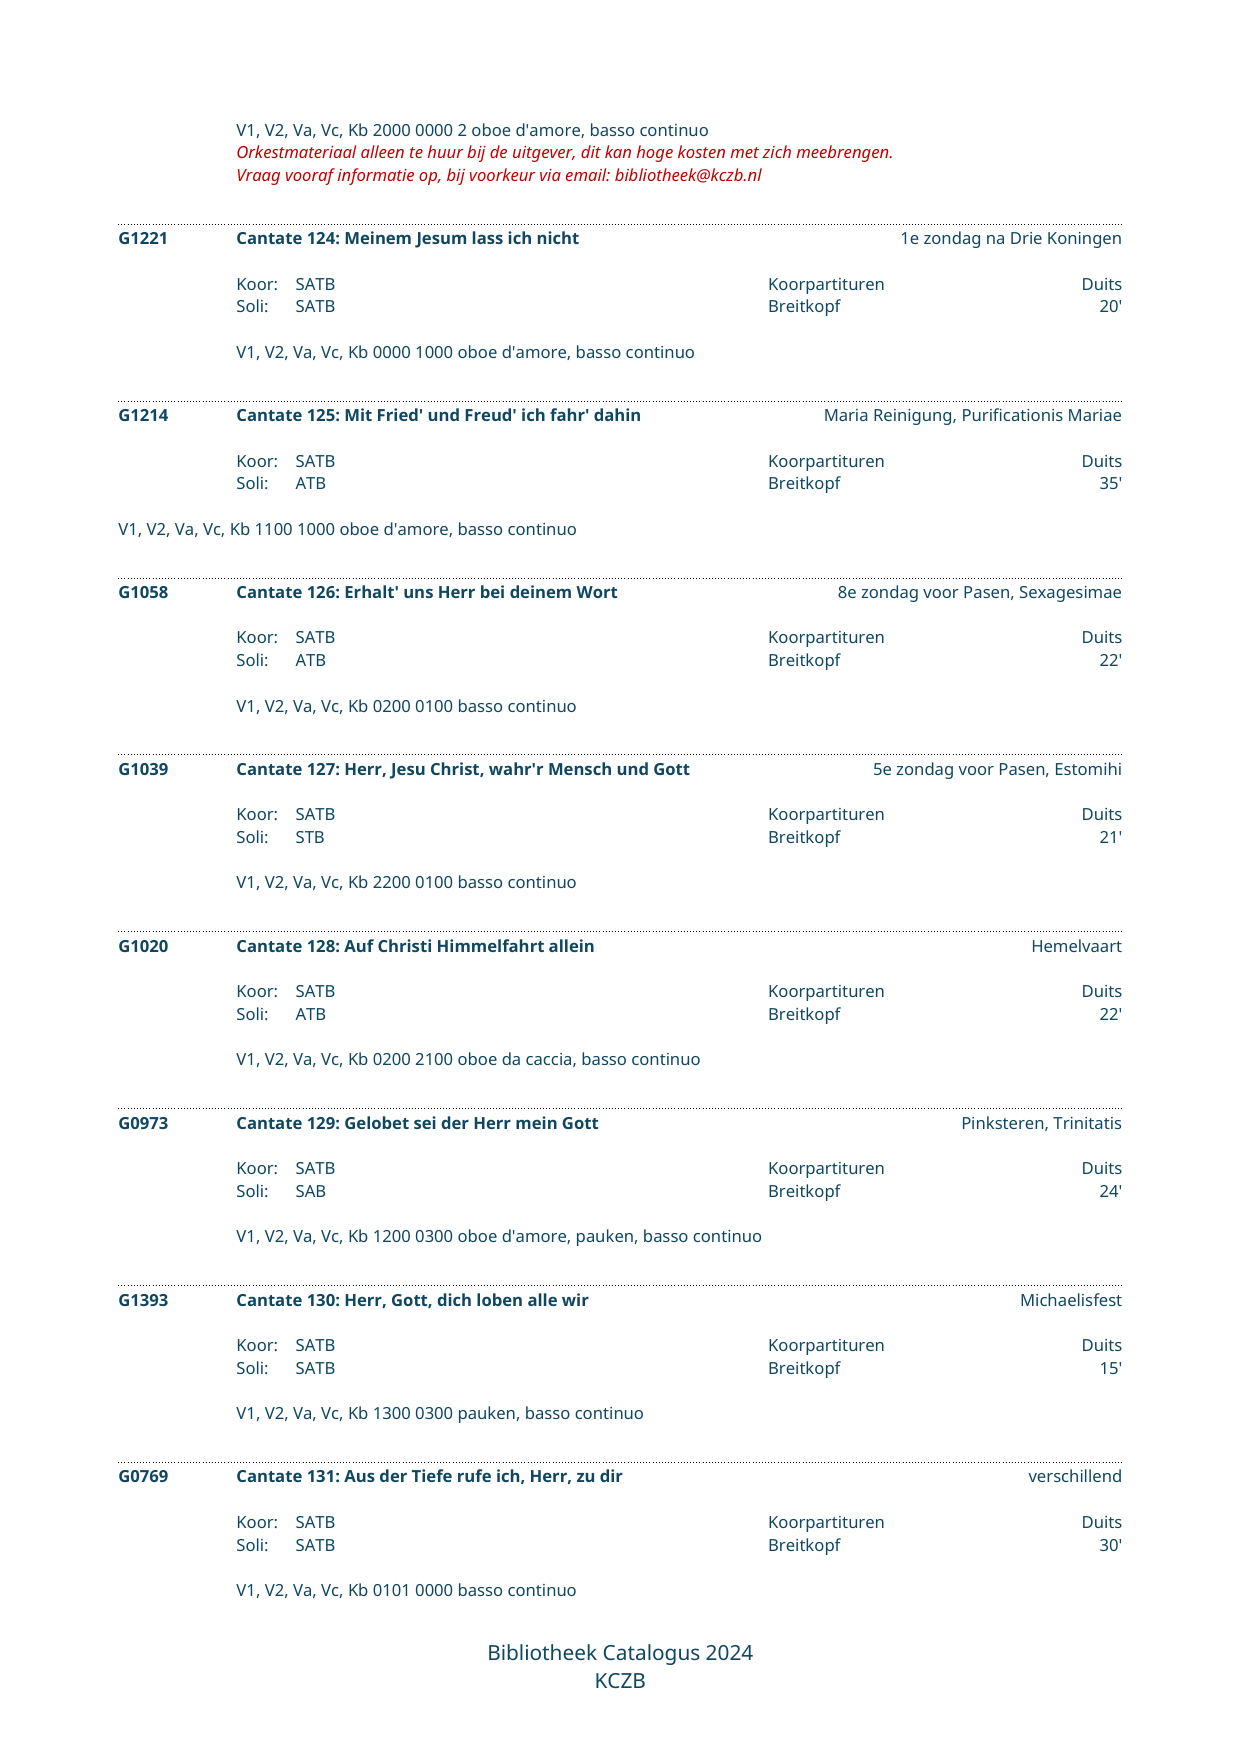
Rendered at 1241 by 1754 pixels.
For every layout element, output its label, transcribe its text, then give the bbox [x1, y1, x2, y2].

text Koor: SATB Koorpartituren Duits [118, 1333, 1122, 1356]
text Koor: SATB Koorpartituren Duits [118, 449, 1122, 472]
text Orkestmateriaal alleen te huur bij de uitgever, dit kan hoge kosten met zich meebrengen. [118, 141, 1122, 163]
subtitle G0769 Cantate 131: Aus der Tiefe rufe ich, Herr, zu dir verschillend [118, 1462, 1122, 1488]
text Koor: SATB Koorpartituren Duits [118, 803, 1122, 826]
text Soli: ATB Breitkopf 22' [118, 649, 1122, 671]
text Koor: SATB Koorpartituren Duits [118, 1510, 1122, 1533]
subtitle G1039 Cantate 127: Herr, Jesu Christ, wahr'r Mensch und Gott 5e zondag voor Pasen, Estomihi [118, 754, 1122, 780]
text Koor: SATB Koorpartituren Duits [118, 272, 1122, 295]
text Koor: SATB Koorpartituren Duits [118, 1157, 1122, 1179]
subtitle G0973 Cantate 129: Gelobet sei der Herr mein Gott Pinksteren, Trinitatis [118, 1108, 1122, 1134]
subtitle G1393 Cantate 130: Herr, Gott, dich loben alle wir Michaelisfest [118, 1285, 1122, 1311]
subtitle G1058 Cantate 126: Erhalt' uns Herr bei deinem Wort 8e zondag voor Pasen, Sexagesimae [118, 577, 1122, 603]
text V1, V2, Va, Vc, Kb 0200 0100 basso continuo [118, 694, 1122, 717]
text Koor: SATB Koorpartituren Duits [118, 626, 1122, 649]
text Soli: ATB Breitkopf 35' [118, 472, 1122, 494]
text V1, V2, Va, Vc, Kb 0200 2100 oboe da caccia, basso continuo [118, 1048, 1122, 1071]
text V1, V2, Va, Vc, Kb 2000 0000 2 oboe d'amore, basso continuo [118, 118, 1122, 141]
subtitle G1221 Cantate 124: Meinem Jesum lass ich nicht 1e zondag na Drie Koningen [118, 224, 1122, 249]
text V1, V2, Va, Vc, Kb 1100 1000 oboe d'amore, basso continuo [118, 517, 1122, 540]
subtitle G1020 Cantate 128: Auf Christi Himmelfahrt allein Hemelvaart [118, 931, 1122, 957]
text Soli: SAB Breitkopf 24' [118, 1179, 1122, 1202]
text V1, V2, Va, Vc, Kb 2200 0100 basso continuo [118, 871, 1122, 894]
text Soli: ATB Breitkopf 22' [118, 1002, 1122, 1025]
text Soli: SATB Breitkopf 30' [118, 1533, 1122, 1556]
text V1, V2, Va, Vc, Kb 0101 0000 basso continuo [118, 1578, 1122, 1601]
text V1, V2, Va, Vc, Kb 1200 0300 oboe d'amore, pauken, basso continuo [118, 1225, 1122, 1247]
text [118, 163, 1122, 186]
text Koor: SATB Koorpartituren Duits [118, 980, 1122, 1002]
subtitle G1214 Cantate 125: Mit Fried' und Freud' ich fahr' dahin Maria Reinigung, Purificationis Mariae [118, 401, 1122, 426]
text Soli: STB Breitkopf 21' [118, 826, 1122, 848]
text V1, V2, Va, Vc, Kb 1300 0300 pauken, basso continuo [118, 1402, 1122, 1424]
text Soli: SATB Breitkopf 15' [118, 1356, 1122, 1379]
text Soli: SATB Breitkopf 20' [118, 295, 1122, 318]
text V1, V2, Va, Vc, Kb 0000 1000 oboe d'amore, basso continuo [118, 340, 1122, 363]
